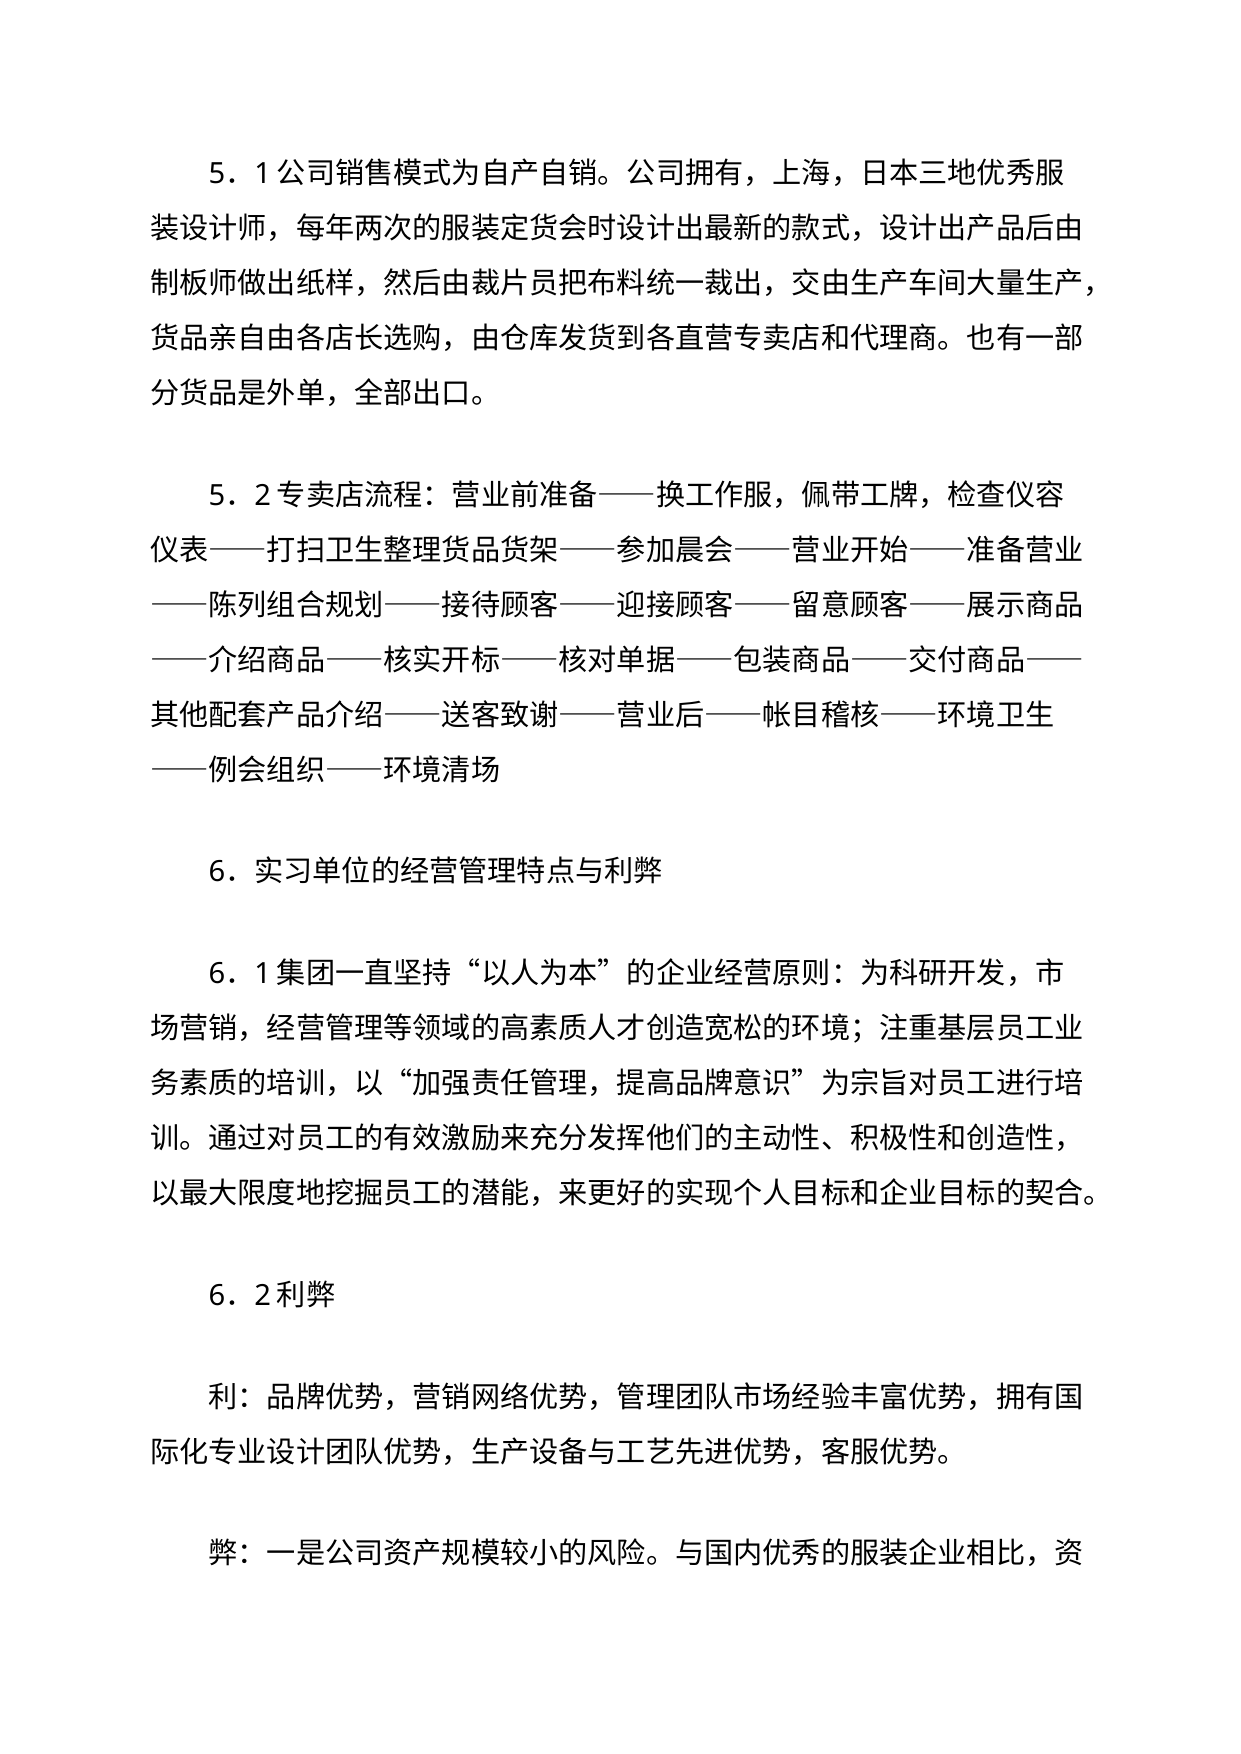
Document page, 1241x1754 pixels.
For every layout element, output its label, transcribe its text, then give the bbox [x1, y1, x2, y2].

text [150, 1530, 1090, 1572]
text 6．1集团一直坚持“以人为本”的企业经营原则：为科研开发，市场营销，经营管理等领域的高素质人才创造宽松的环境；注重基层员工业务素质的培训，以“加强责任管理，提高品牌意识”为宗旨对员工进行培训。通过对员工的有效激励来充分发挥他们的主动性、积极性和创造性，以最大限度地挖掘员工的潜能，来更好的实现个人目标和企业目标的契合。 [150, 950, 1090, 1212]
text 6．实习单位的经营管理特点与利弊 [150, 848, 1090, 890]
text 利：品牌优势，营销网络优势，管理团队市场经验丰富优势，拥有国际化专业设计团队优势，生产设备与工艺先进优势，客服优势。 [150, 1373, 1090, 1470]
text 6．2利弊 [150, 1271, 1090, 1314]
text 5．2专卖店流程：营业前准备——换工作服，佩带工牌，检查仪容仪表——打扫卫生整理货品货架——参加晨会——营业开始——准备营业——陈列组合规划——接待顾客——迎接顾客——留意顾客——展示商品——介绍商品——核实开标——核对单据——包装商品——交付商品——其他配套产品介绍——送客致谢——营业后——帐目稽核——环境卫生——例会组织——环境清场 [150, 471, 1090, 788]
text 5．1公司销售模式为自产自销。公司拥有，上海，日本三地优秀服装设计师，每年两次的服装定货会时设计出最新的款式，设计出产品后由制板师做出纸样，然后由裁片员把布料统一裁出，交由生产车间大量生产，货品亲自由各店长选购，由仓库发货到各直营专卖店和代理商。也有一部分货品是外单，全部出口。 [150, 150, 1090, 412]
